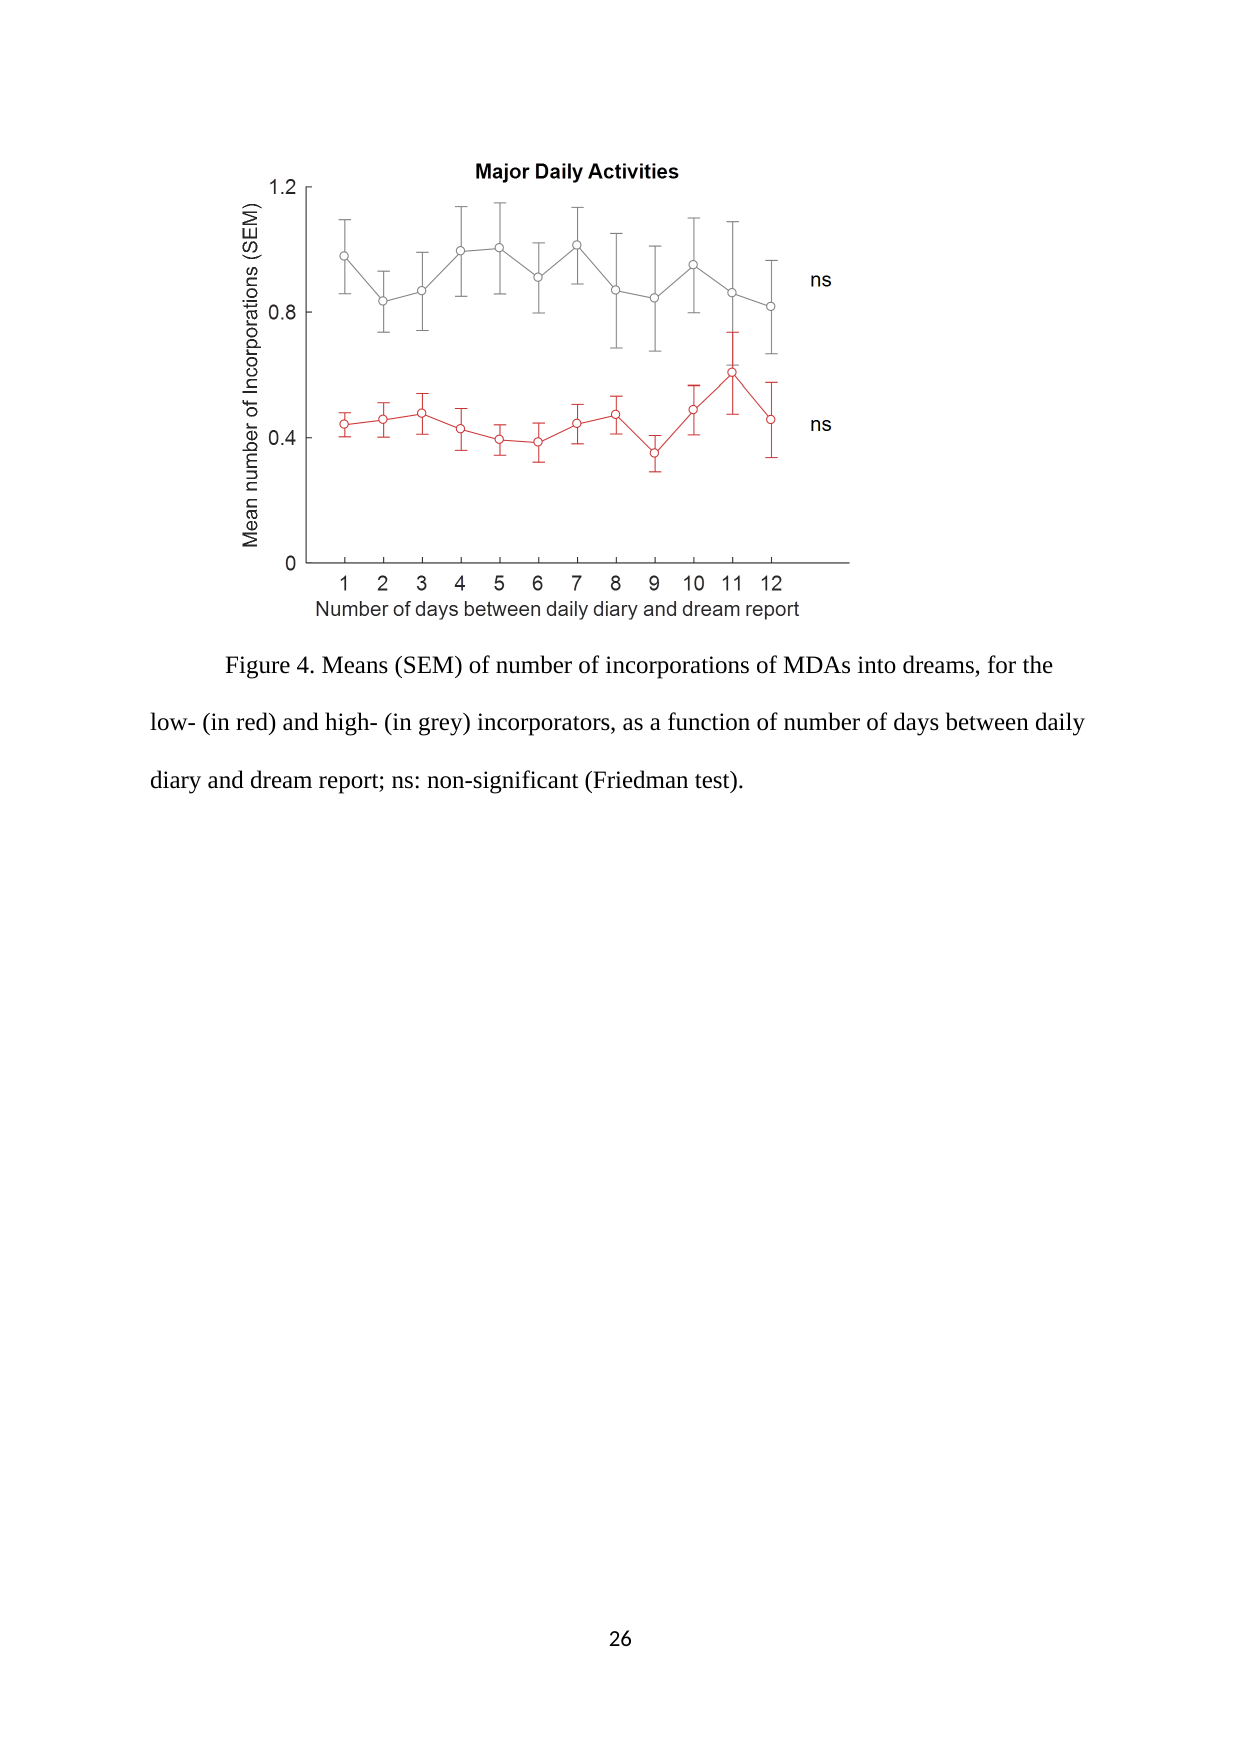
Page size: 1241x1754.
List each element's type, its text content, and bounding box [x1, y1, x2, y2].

picture [225, 150, 855, 622]
text Figure 4. Means (SEM) of number of incorporations of MDAs into dreams, for the low- (in red) and high- (in grey) incorporators, as a function of number of days between daily diary and dream report; ns: non-significant (Friedman test). [150, 650, 1090, 794]
